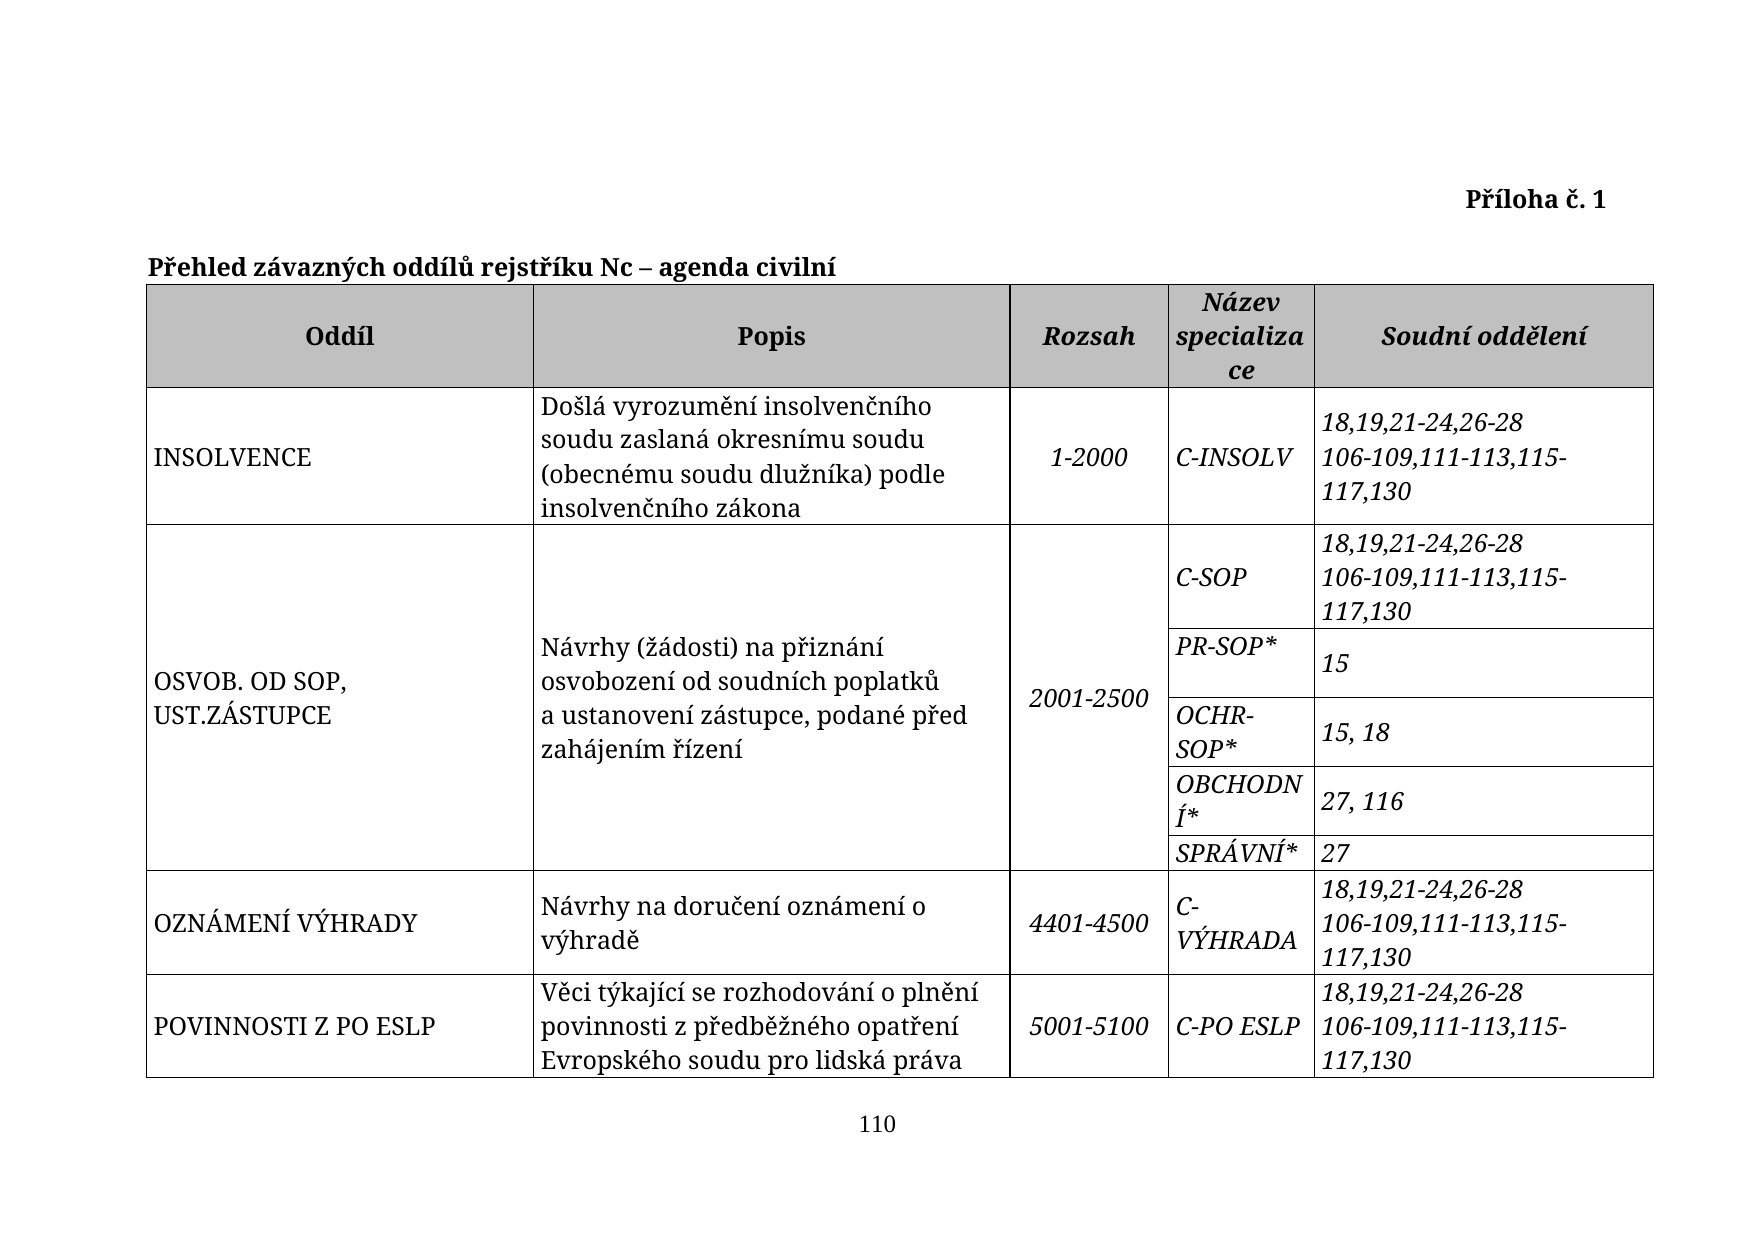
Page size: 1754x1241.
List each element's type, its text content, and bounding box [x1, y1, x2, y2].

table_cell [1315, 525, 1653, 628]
text Přehled závazných oddílů rejstříku Nc – agenda civilní [148, 250, 1606, 284]
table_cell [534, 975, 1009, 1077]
text Příloha č. 1 [148, 182, 1606, 216]
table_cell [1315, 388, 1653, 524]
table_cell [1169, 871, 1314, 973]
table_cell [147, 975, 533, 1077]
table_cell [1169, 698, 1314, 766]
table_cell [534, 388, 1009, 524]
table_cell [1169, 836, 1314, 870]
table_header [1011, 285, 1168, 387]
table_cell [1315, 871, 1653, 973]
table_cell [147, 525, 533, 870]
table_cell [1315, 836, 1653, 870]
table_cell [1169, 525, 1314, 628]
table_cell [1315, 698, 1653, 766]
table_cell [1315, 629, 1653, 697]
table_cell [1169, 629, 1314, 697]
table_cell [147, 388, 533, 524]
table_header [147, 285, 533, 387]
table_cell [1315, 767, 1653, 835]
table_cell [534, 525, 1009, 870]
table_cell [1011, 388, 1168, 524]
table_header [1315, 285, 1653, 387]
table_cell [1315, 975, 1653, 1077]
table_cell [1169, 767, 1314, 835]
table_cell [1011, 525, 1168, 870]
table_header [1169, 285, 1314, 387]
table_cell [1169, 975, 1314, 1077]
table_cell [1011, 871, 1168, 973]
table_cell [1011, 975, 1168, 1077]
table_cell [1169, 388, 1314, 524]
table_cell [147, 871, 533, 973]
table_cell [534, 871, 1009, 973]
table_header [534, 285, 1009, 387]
